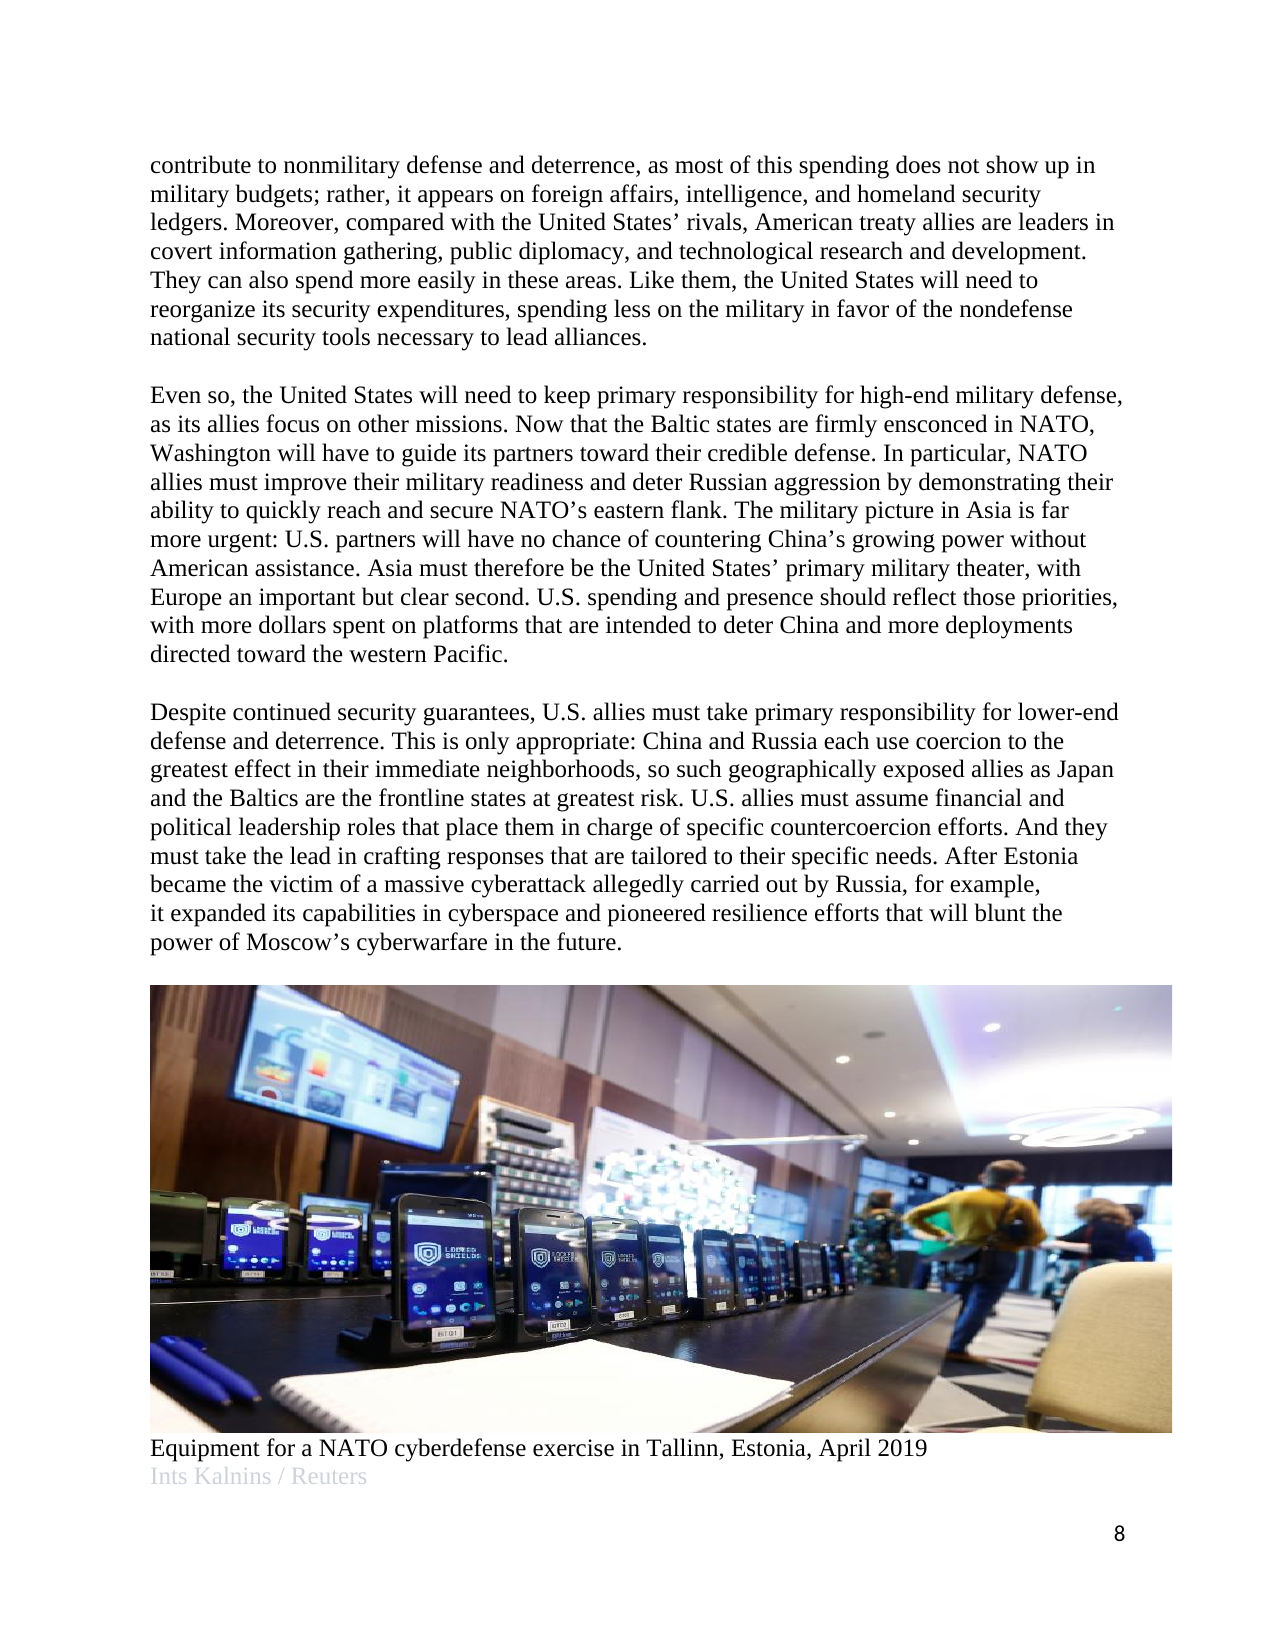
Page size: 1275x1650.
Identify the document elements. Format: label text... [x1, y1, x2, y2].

text Even so, the United States will need to keep primary responsibility for high-end military defense, as its allies focus on other missions. Now that the Baltic states are firmly ensconced in NATO, Washington will have to guide its partners toward their credible defense. In particular, NATO allies must improve their military readiness and deter Russian aggression by demonstrating their ability to quickly reach and secure NATO’s eastern flank. The military picture in Asia is far more urgent: U.S. partners will have no chance of countering China’s growing power without American assistance. Asia must therefore be the United States’ primary military theater, with Europe an important but clear second. U.S. spending and presence should reflect those priorities, with more dollars spent on platforms that are intended to deter China and more deployments directed toward the western Pacific. [150, 380, 1125, 668]
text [150, 150, 1125, 351]
text Despite continued security guarantees, U.S. allies must take primary responsibility for lower-end defense and deterrence. This is only appropriate: China and Russia each use coercion to the greatest effect in their immediate neighborhoods, so such geographically exposed allies as Japan and the Baltics are the frontline states at greatest risk. U.S. allies must assume financial and political leadership roles that place them in charge of specific countercoercion efforts. And they must take the lead in crafting responses that are tailored to their specific needs. After Estonia became the victim of a massive cyberattack allegedly carried out by Russia, for example, it expanded its capabilities in cyberspace and pioneered resilience efforts that will blunt the power of Moscow’s cyberwarfare in the future. [150, 697, 1125, 956]
text Equipment for a NATO cyberdefense exercise in Tallinn, Estonia, April 2019 [150, 1433, 1125, 1461]
text Ints Kalnins / Reuters [150, 1461, 1125, 1490]
picture [150, 985, 1173, 1433]
